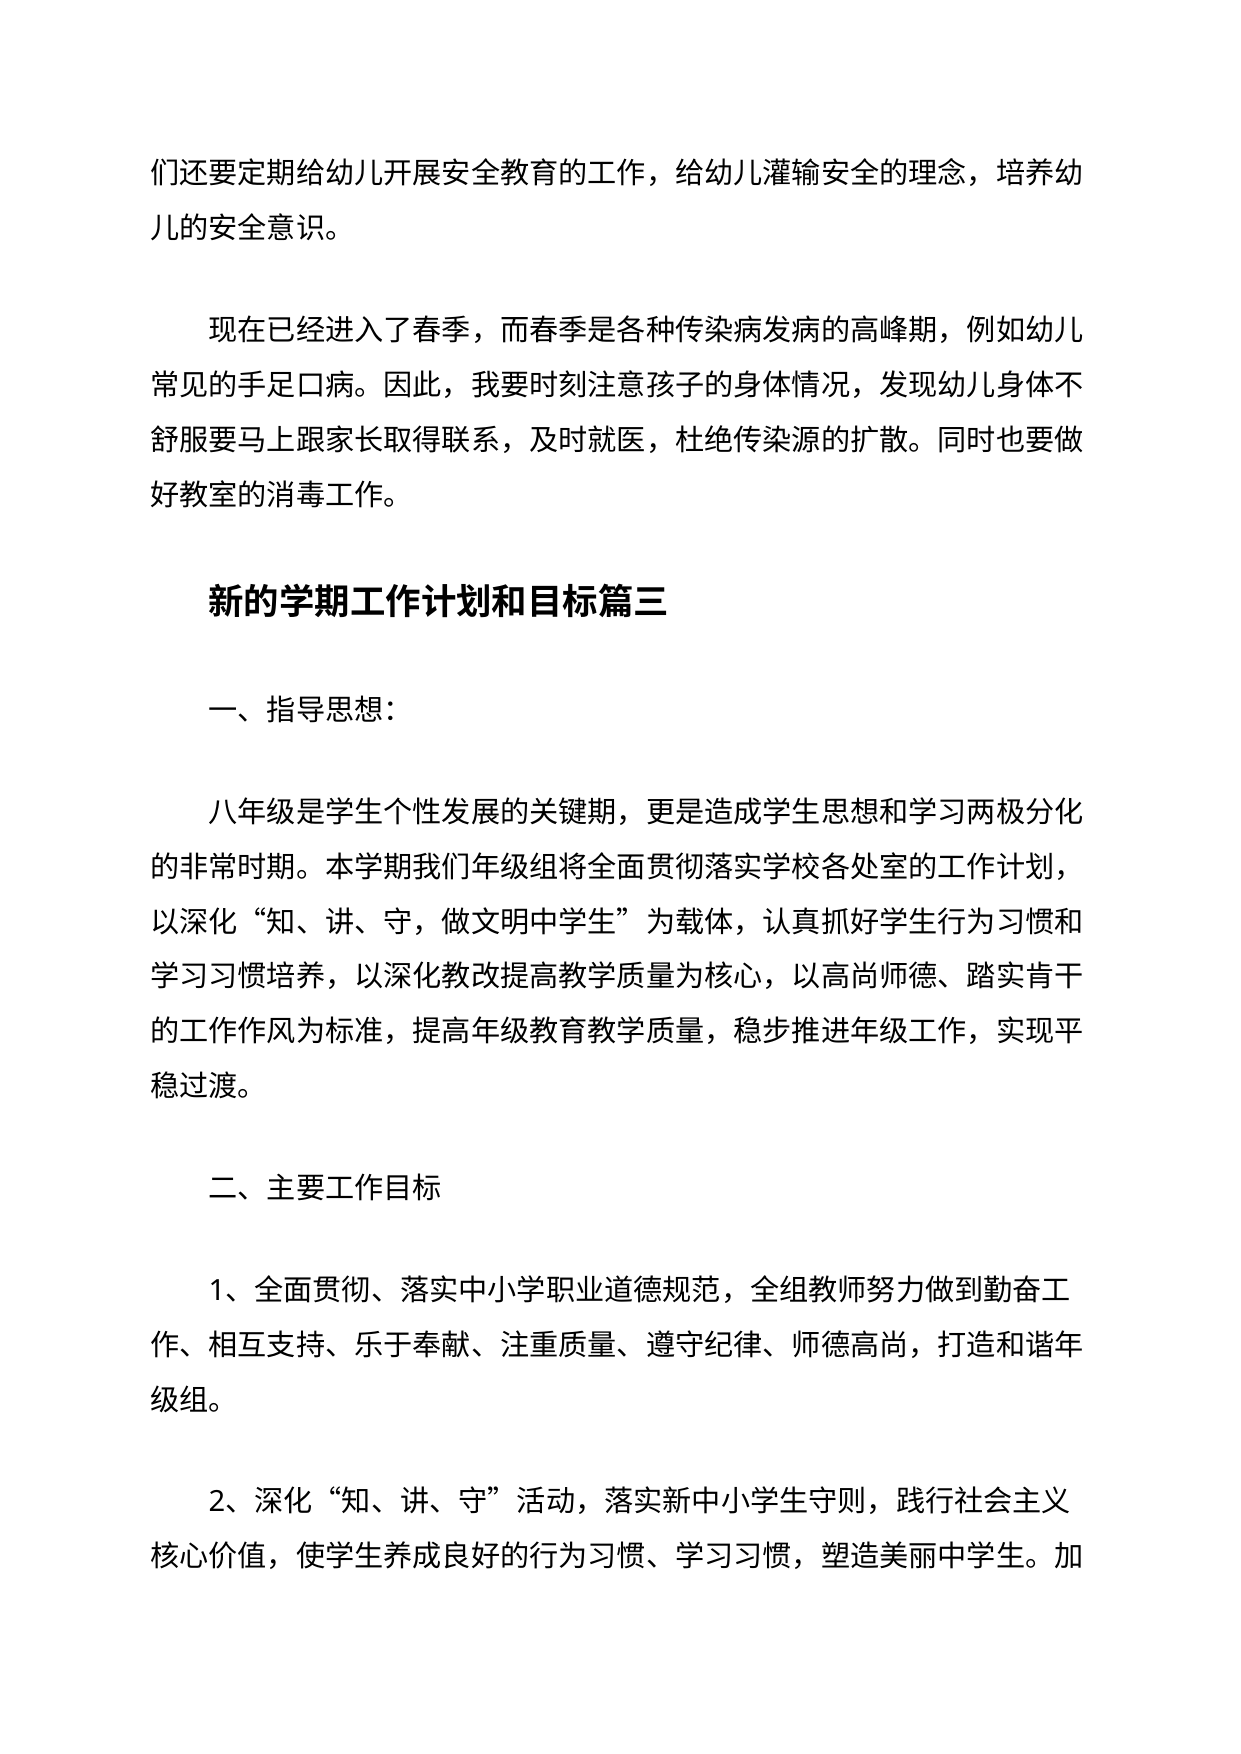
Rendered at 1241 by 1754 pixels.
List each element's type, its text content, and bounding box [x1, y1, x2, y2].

text 二、主要工作目标 [150, 1164, 1090, 1207]
text 1、全面贯彻、落实中小学职业道德规范，全组教师努力做到勤奋工作、相互支持、乐于奉献、注重质量、遵守纪律、师德高尚，打造和谐年级组。 [150, 1266, 1090, 1418]
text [150, 150, 1090, 247]
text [150, 1478, 1090, 1575]
text 一、指导思想： [150, 687, 1090, 729]
text 八年级是学生个性发展的关键期，更是造成学生思想和学习两极分化的非常时期。本学期我们年级组将全面贯彻落实学校各处室的工作计划，以深化“知、讲、守，做文明中学生”为载体，认真抓好学生行为习惯和学习习惯培养，以深化教改提高教学质量为核心，以高尚师德、踏实肯干的工作作风为标准，提高年级教育教学质量，稳步推进年级工作，实现平稳过渡。 [150, 788, 1090, 1105]
text 新的学期工作计划和目标篇三 [150, 573, 1090, 624]
text 现在已经进入了春季，而春季是各种传染病发病的高峰期，例如幼儿常见的手足口病。因此，我要时刻注意孩子的身体情况，发现幼儿身体不舒服要马上跟家长取得联系，及时就医，杜绝传染源的扩散。同时也要做好教室的消毒工作。 [150, 307, 1090, 514]
